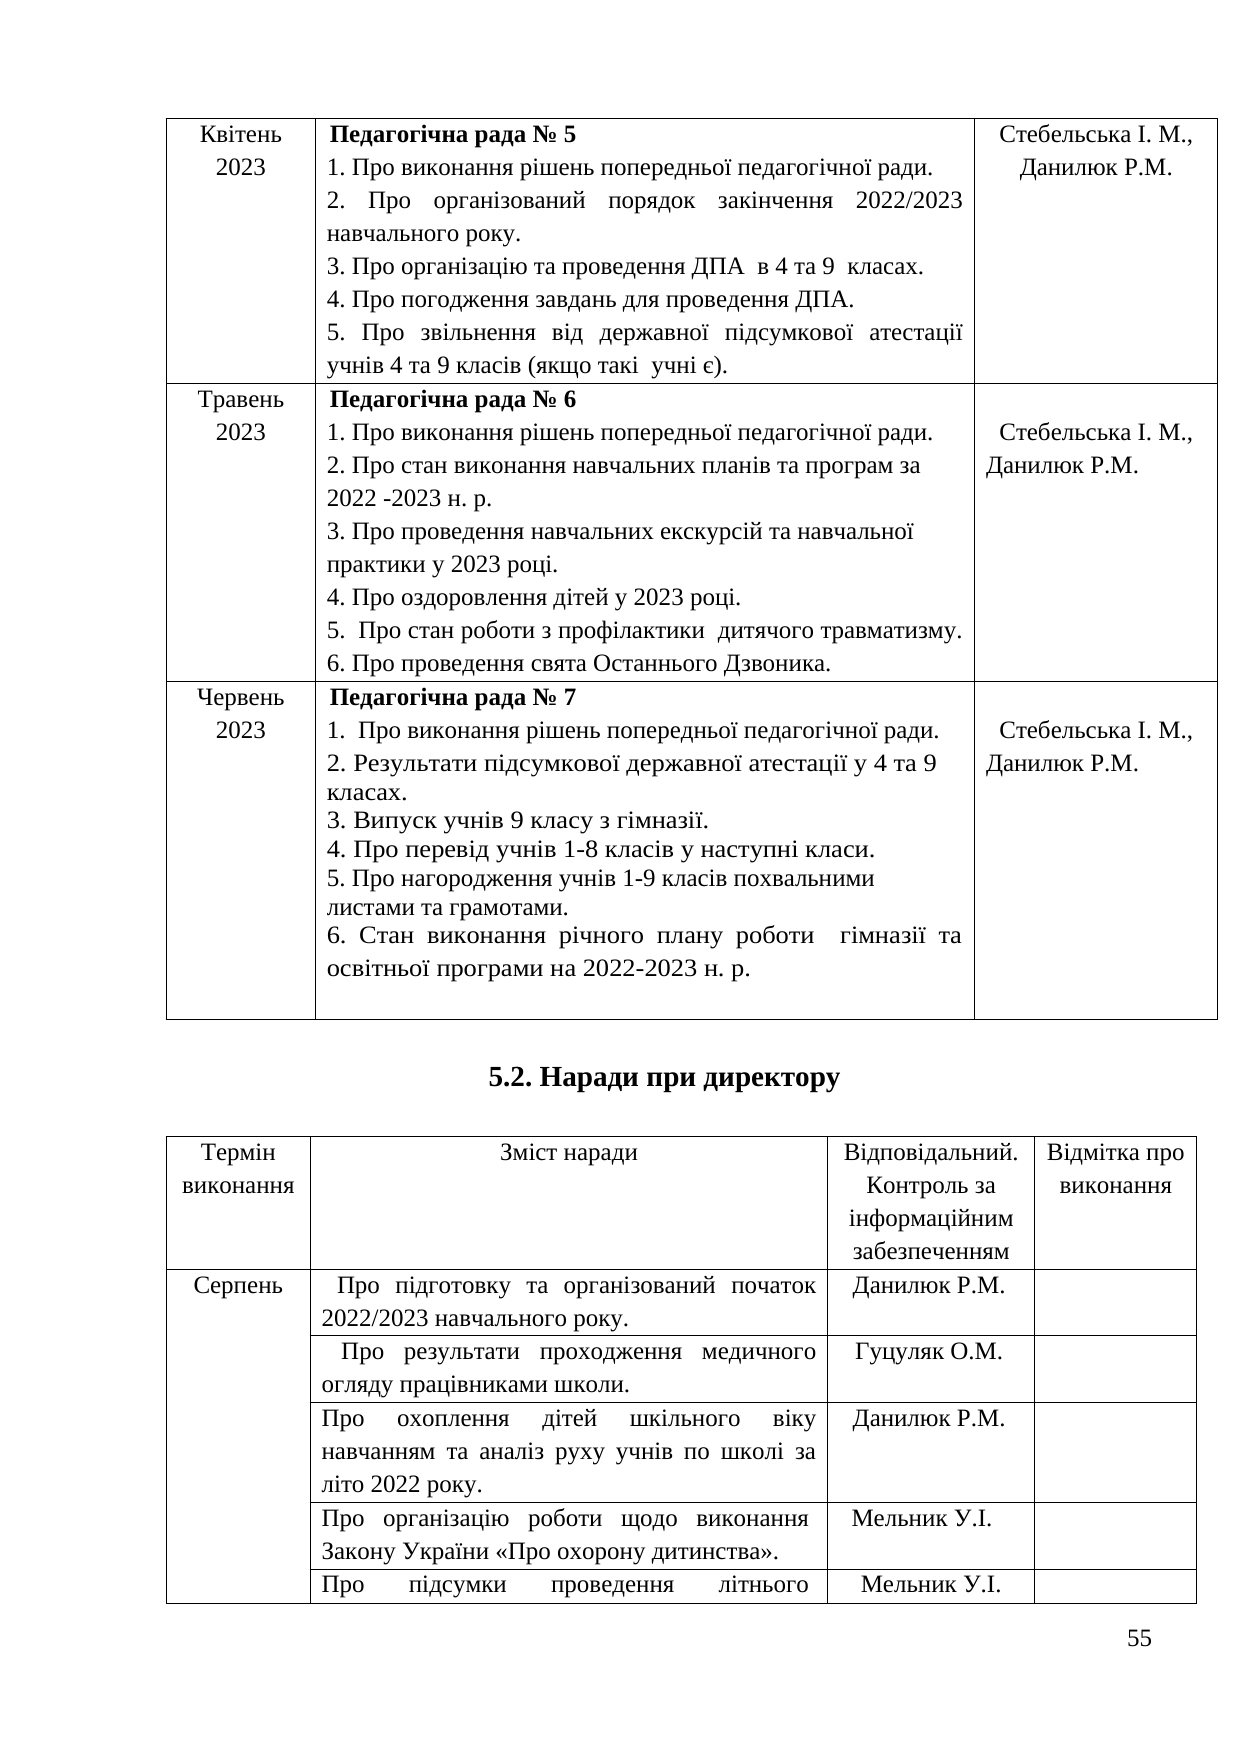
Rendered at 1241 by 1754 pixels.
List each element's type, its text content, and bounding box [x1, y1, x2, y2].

table_cell Травень 2023 [167, 384, 315, 681]
table_header Відповідальний. Контроль за інформаційним забезпеченням [828, 1137, 1034, 1269]
table_cell Мельник У.І. [828, 1503, 1034, 1568]
table_cell Гуцуляк О.М. [828, 1336, 1034, 1402]
table_cell Про підготовку та організований початок 2022/2023 навчального року. [311, 1270, 827, 1335]
table_header Термін виконання [167, 1137, 310, 1269]
table_cell [1035, 1570, 1196, 1602]
table_cell Стебельська І. М., Данилюк Р.М. [975, 384, 1217, 681]
table_cell [1035, 1336, 1196, 1402]
table_cell Педагогічна рада № 7 1. Про виконання рішень попередньої педагогічної ради. 2. Результати підсумкової державної атестації у 4 та 9 класах. 3. Випуск учнів 9 класу з гімназії. 4. Про перевід учнів 1-8 класів у наступні класи. 5. Про нагородження учнів 1-9 класів похвальними листами та грамотами. 6. Стан виконання річного плану роботи гімназії та освітньої програми на 2022-2023 н. р. [316, 682, 974, 1019]
table_header Зміст наради [311, 1137, 827, 1269]
table_cell [1035, 1403, 1196, 1502]
table_cell Квітень 2023 [167, 119, 315, 383]
table_cell Педагогічна рада № 6 1. Про виконання рішень попередньої педагогічної ради. 2. Про стан виконання навчальних планів та програм за 2022 -2023 н. р. 3. Про проведення навчальних екскурсій та навчальної практики у 2023 році. 4. Про оздоровлення дітей у 2023 році. 5. Про стан роботи з профілактики дитячого травматизму. 6. Про проведення свята Останнього Дзвоника. [316, 384, 974, 681]
text 5.2. Наради при директору [177, 1059, 1152, 1092]
table_cell Мельник У.І. [828, 1570, 1034, 1602]
table_cell Про організацію роботи щодо виконання Закону України «Про охорону дитинства». [311, 1503, 827, 1568]
table_cell Данилюк Р.М. [828, 1403, 1034, 1502]
table_header Відмітка про виконання [1035, 1137, 1196, 1269]
table_cell Данилюк Р.М. [828, 1270, 1034, 1335]
table_cell Про охоплення дітей шкільного віку навчанням та аналіз руху учнів по школі за літо 2022 року. [311, 1403, 827, 1502]
table_cell Серпень [167, 1270, 310, 1602]
table_cell Стебельська І. М., Данилюк Р.М. [975, 682, 1217, 1019]
table_cell Педагогічна рада № 5 1. Про виконання рішень попередньої педагогічної ради. 2. Про організований порядок закінчення 2022/2023 навчального року. 3. Про організацію та проведення ДПА в 4 та 9 класах. 4. Про погодження завдань для проведення ДПА. 5. Про звільнення від державної підсумкової атестації учнів 4 та 9 класів (якщо такі учні є). [316, 119, 974, 383]
table_cell [1035, 1503, 1196, 1568]
table_cell Стебельська І. М., Данилюк Р.М. [975, 119, 1217, 383]
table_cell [311, 1570, 827, 1602]
table_cell Про результати проходження медичного огляду працівниками школи. [311, 1336, 827, 1402]
table_cell Червень 2023 [167, 682, 315, 1019]
table_cell [1035, 1270, 1196, 1335]
